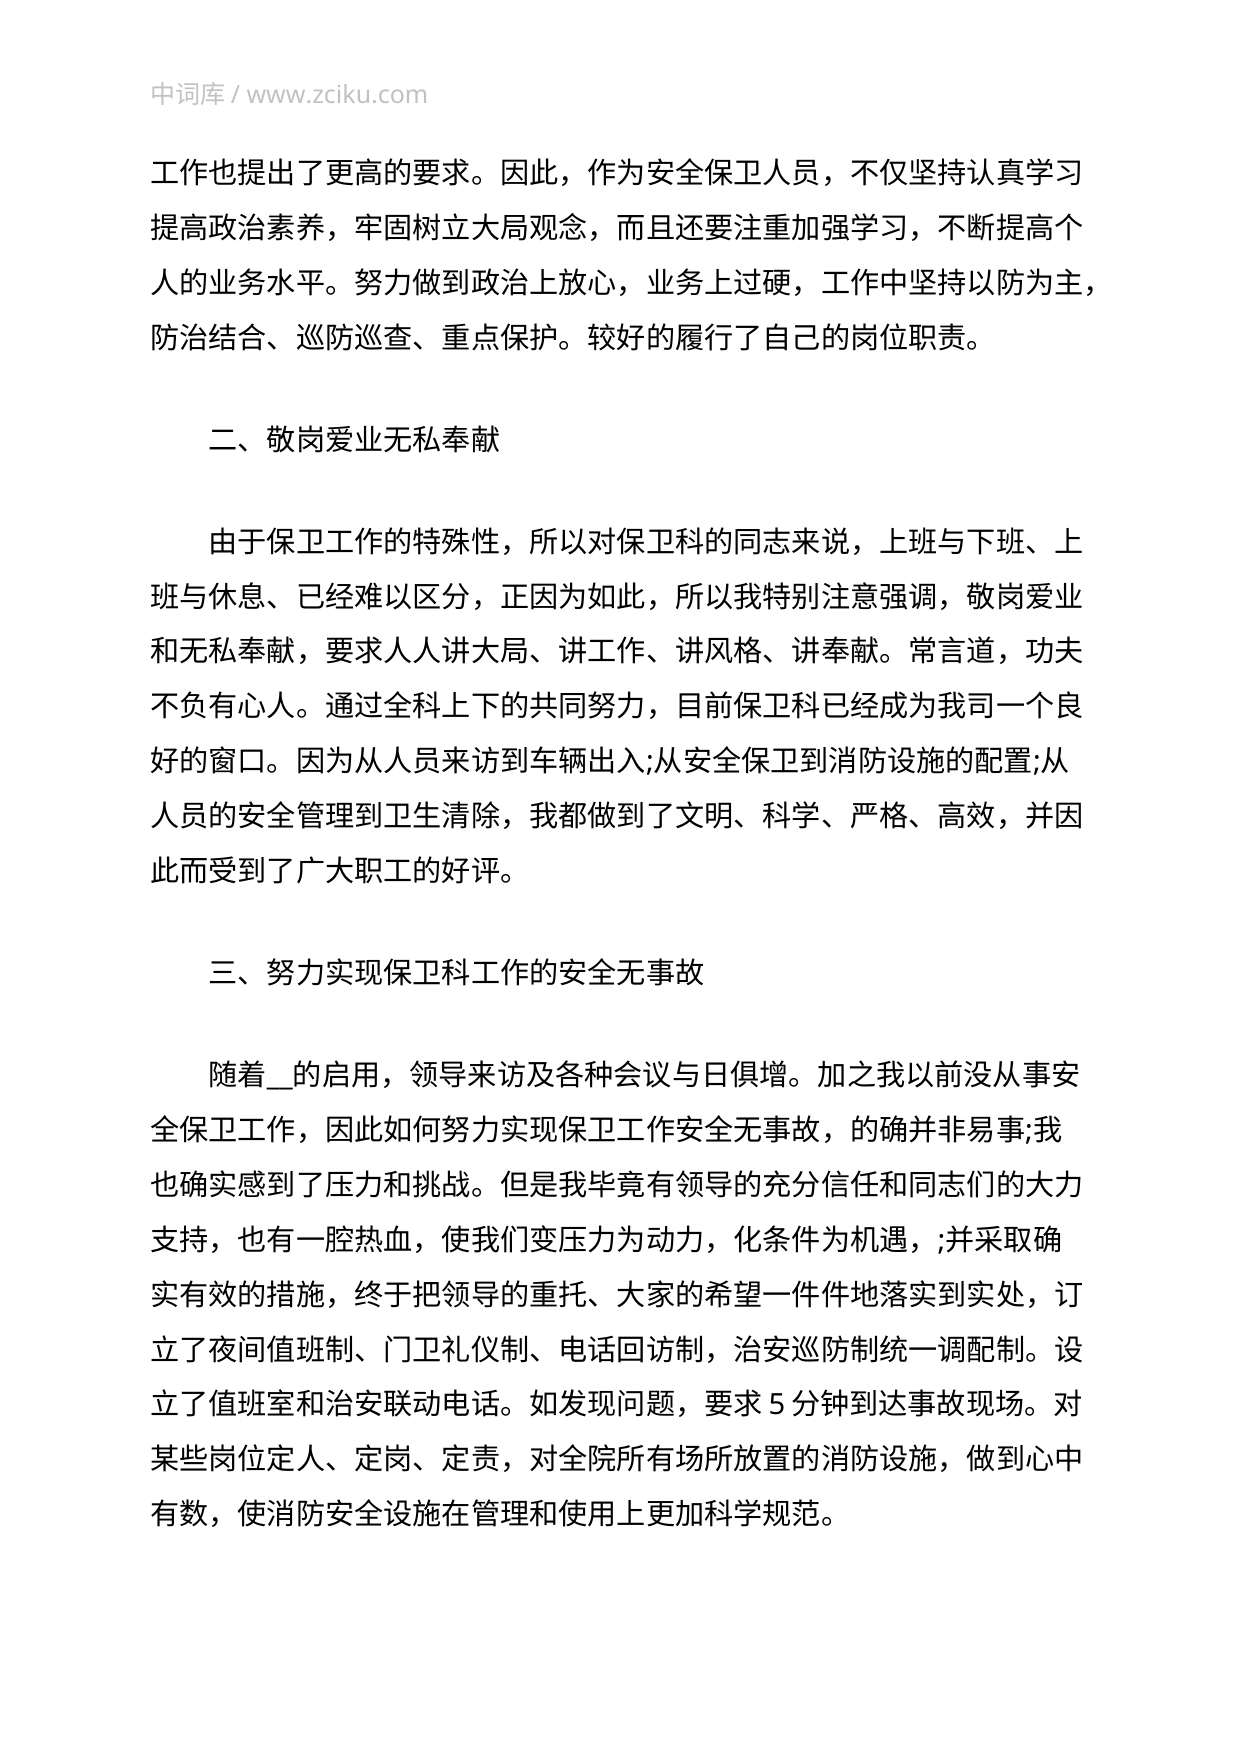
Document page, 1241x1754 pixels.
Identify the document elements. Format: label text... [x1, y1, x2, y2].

text 由于保卫工作的特殊性，所以对保卫科的同志来说，上班与下班、上班与休息、已经难以区分，正因为如此，所以我特别注意强调，敬岗爱业和无私奉献，要求人人讲大局、讲工作、讲风格、讲奉献。常言道，功夫不负有心人。通过全科上下的共同努力，目前保卫科已经成为我司一个良好的窗口。因为从人员来访到车辆出入;从安全保卫到消防设施的配置;从人员的安全管理到卫生清除，我都做到了文明、科学、严格、高效，并因此而受到了广大职工的好评。 [150, 518, 1090, 890]
text 二、敬岗爱业无私奉献 [150, 416, 1090, 459]
text 随着__的启用，领导来访及各种会议与日俱增。加之我以前没从事安全保卫工作，因此如何努力实现保卫工作安全无事故，的确并非易事;我也确实感到了压力和挑战。但是我毕竟有领导的充分信任和同志们的大力支持，也有一腔热血，使我们变压力为动力，化条件为机遇，;并采取确实有效的措施，终于把领导的重托、大家的希望一件件地落实到实处，订立了夜间值班制、门卫礼仪制、电话回访制，治安巡防制统一调配制。设立了值班室和治安联动电话。如发现问题，要求5分钟到达事故现场。对某些岗位定人、定岗、定责，对全院所有场所放置的消防设施，做到心中有数，使消防安全设施在管理和使用上更加科学规范。 [150, 1051, 1090, 1533]
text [150, 150, 1090, 357]
text 三、努力实现保卫科工作的安全无事故 [150, 949, 1090, 992]
